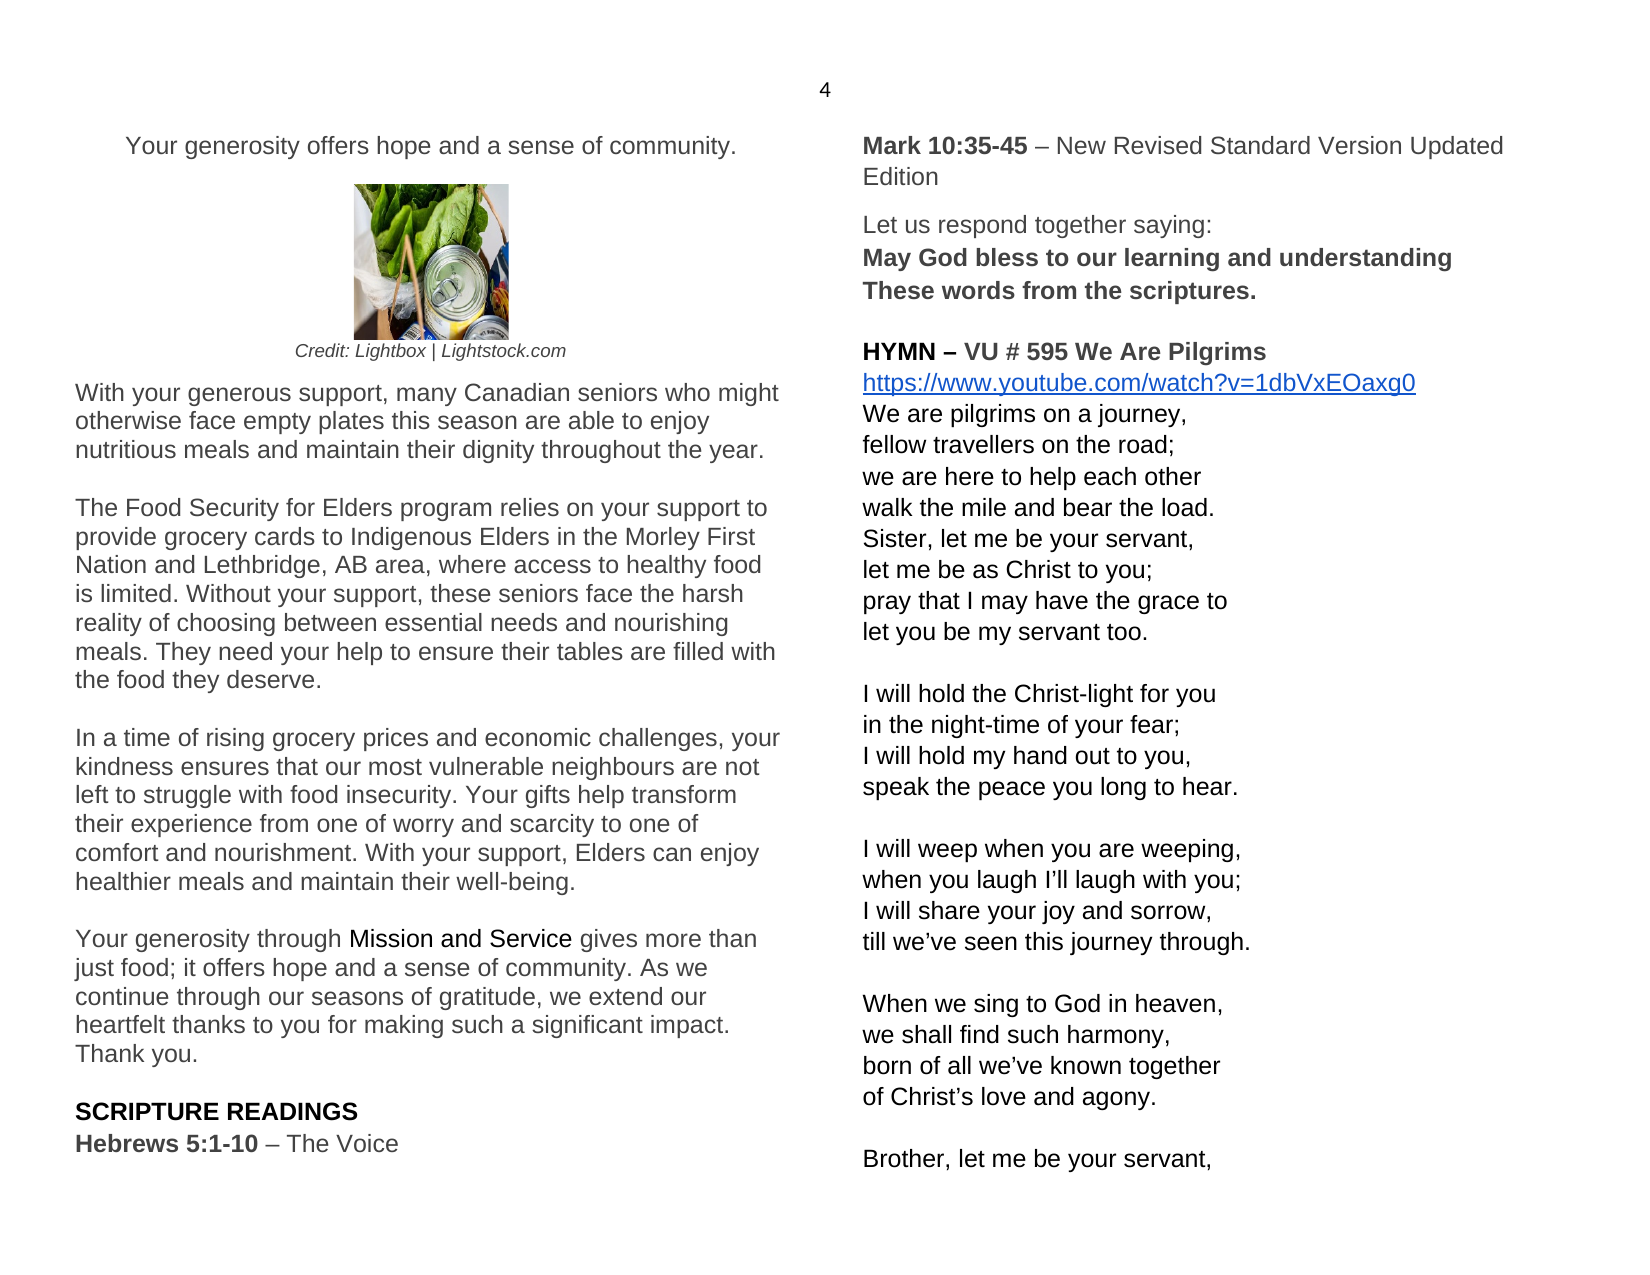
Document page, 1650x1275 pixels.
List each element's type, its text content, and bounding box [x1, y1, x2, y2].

text With your generous support, many Canadian seniors who might otherwise face empty plates this season are able to enjoy nutritious meals and maintain their dignity throughout the year. [75, 378, 787, 464]
text fellow travellers on the road; [862, 430, 1575, 459]
text speak the peace you long to hear. [862, 772, 1575, 801]
text Credit: Lightbox | Lightstock.com [75, 339, 787, 361]
text walk the mile and bear the load. [862, 492, 1575, 521]
text Let us respond together saying: [862, 210, 1575, 238]
text Hebrews 5:1-10 – The Voice [75, 1129, 787, 1181]
text Your generosity offers hope and a sense of community. [75, 131, 787, 160]
text born of all we’ve known together [862, 1051, 1575, 1080]
text Sister, let me be your servant, [862, 523, 1575, 552]
text pray that I may have the grace to [862, 586, 1575, 614]
text I will hold my hand out to you, [862, 741, 1575, 769]
text let me be as Christ to you; [862, 554, 1575, 583]
text till we’ve seen this journey through. [862, 927, 1575, 956]
text I will share your joy and sorrow, [862, 896, 1575, 925]
text we are here to help each other [862, 461, 1575, 490]
text When we sing to God in heaven, [862, 989, 1575, 1018]
text The Food Security for Elders program relies on your support to provide grocery cards to Indigenous Elders in the Morley First Nation and Lethbridge, AB area, where access to healthy food is limited. Without your support, these seniors face the harsh reality of choosing between essential needs and nourishing meals. They need your help to ensure their tables are filled with the food they deserve. [75, 493, 787, 694]
text Your generosity through Mission and Service gives more than just food; it offers hope and a sense of community. As we continue through our seasons of gratitude, we extend our heartfelt thanks to you for making such a significant impact. Thank you. [75, 924, 787, 1068]
text These words from the scriptures. [862, 276, 1575, 304]
text we shall find such harmony, [862, 1020, 1575, 1049]
text HYMN – VU # 595 We Are Pilgrims [862, 337, 1575, 366]
text Mark 10:35-45 – New Revised Standard Version Updated Edition [862, 131, 1575, 191]
text In a time of rising grocery prices and economic challenges, your kindness ensures that our most vulnerable neighbours are not left to struggle with food insecurity. Your gifts help transform their experience from one of worry and scarcity to one of comfort and nourishment. With your support, Elders can enjoy healthier meals and maintain their well-being. [75, 723, 787, 895]
text when you laugh I’ll laugh with you; [862, 865, 1575, 894]
text We are pilgrims on a journey, [862, 399, 1575, 428]
text I will hold the Christ-light for you [862, 679, 1575, 707]
text SCRIPTURE READINGS [75, 1096, 787, 1125]
text Brother, let me be your servant, [862, 1144, 1575, 1173]
text May God bless to our learning and understanding [862, 243, 1575, 272]
text https://www.youtube.com/watch?v=1dbVxEOaxg0 [862, 368, 1575, 397]
text of Christ’s love and agony. [862, 1082, 1575, 1111]
text I will weep when you are weeping, [862, 834, 1575, 863]
picture [353, 184, 509, 340]
text in the night-time of your fear; [862, 710, 1575, 738]
text let you be my servant too. [862, 617, 1575, 645]
